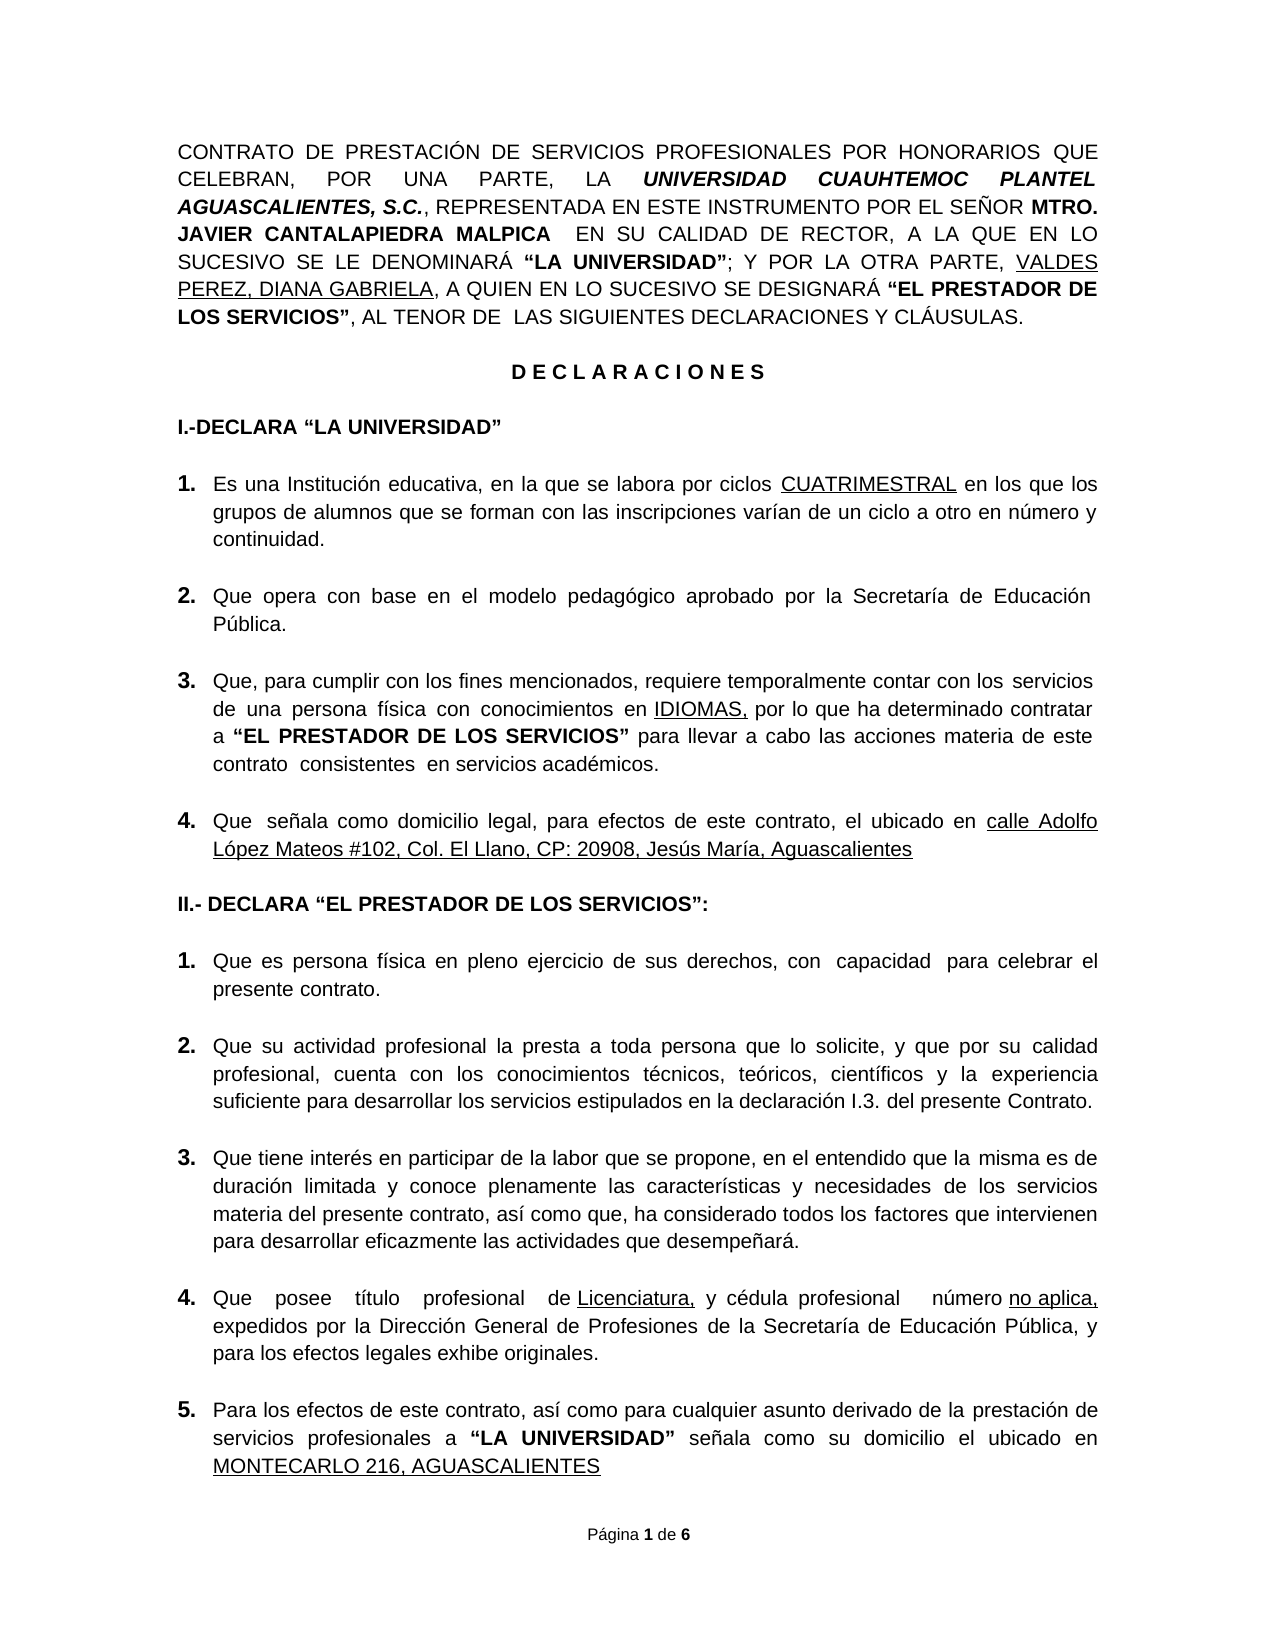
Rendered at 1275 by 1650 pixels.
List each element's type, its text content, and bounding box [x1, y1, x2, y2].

text I.-DECLARA “LA UNIVERSIDAD” [177, 414, 1110, 438]
subtitle II.- DECLARA “EL PRESTADOR DE LOS SERVICIOS”: [177, 892, 1110, 916]
list Que, para cumplir con los fines mencionados, requiere temporalmente contar con los servicios de una persona física con conocimientos en IDIOMAS, por lo que ha determinado contratar a “EL PRESTADOR DE LOS SERVICIOS” para llevar a cabo las acciones materia de este contrato consistentes en servicios académicos. [177, 667, 1093, 776]
list Que tiene interés en participar de la labor que se propone, en el entendido que la misma es de duración limitada y conoce plenamente las características y necesidades de los servicios materia del presente contrato, así como que, ha considerado todos los factores que intervienen para desarrollar eficazmente las actividades que desempeñará. [177, 1144, 1098, 1253]
list Que opera con base en el modelo pedagógico aprobado por la Secretaría de Educación Pública. [177, 582, 1092, 636]
list Es una Institución educativa, en la que se labora por ciclos CUATRIMESTRAL en los que los grupos de alumnos que se forman con las inscripciones varían de un ciclo a otro en número y continuidad. [177, 469, 1098, 551]
list Que es persona física en pleno ejercicio de sus derechos, con capacidad para celebrar el presente contrato. [177, 947, 1098, 1001]
list Que su actividad profesional la presta a toda persona que lo solicite, y que por su calidad profesional, cuenta con los conocimientos técnicos, teóricos, científicos y la experiencia suficiente para desarrollar los servicios estipulados en la declaración I.3. del presente Contrato. [177, 1032, 1098, 1113]
subtitle D E C L A R A C I O N E S [177, 359, 1098, 383]
list Para los efectos de este contrato, así como para cualquier asunto derivado de la prestación de servicios profesionales a “LA UNIVERSIDAD” señala como su domicilio el ubicado en MONTECARLO 216, AGUASCALIENTES [177, 1396, 1098, 1478]
list Que señala como domicilio legal, para efectos de este contrato, el ubicado en calle Adolfo López Mateos #102, Col. El Llano, CP: 20908, Jesús María, Aguascalientes [177, 807, 1098, 861]
text CONTRATO DE PRESTACIÓN DE SERVICIOS PROFESIONALES POR HONORARIOS QUE CELEBRAN, POR UNA PARTE, LA UNIVERSIDAD CUAUHTEMOC PLANTEL AGUASCALIENTES, S.C., REPRESENTADA EN ESTE INSTRUMENTO POR EL SEÑOR MTRO. JAVIER CANTALAPIEDRA MALPICA EN SU CALIDAD DE RECTOR, A LA QUE EN LO SUCESIVO SE LE DENOMINARÁ “LA UNIVERSIDAD”; Y POR LA OTRA PARTE, VALDES PEREZ, DIANA GABRIELA, A QUIEN EN LO SUCESIVO SE DESIGNARÁ “EL PRESTADOR DE LOS SERVICIOS”, AL TENOR DE LAS SIGUIENTES DECLARACIONES Y CLÁUSULAS. [177, 139, 1098, 328]
list Que posee título profesional de Licenciatura, y cédula profesional número no aplica, expedidos por la Dirección General de Profesiones de la Secretaría de Educación Pública, y para los efectos legales exhibe originales. [177, 1284, 1098, 1365]
